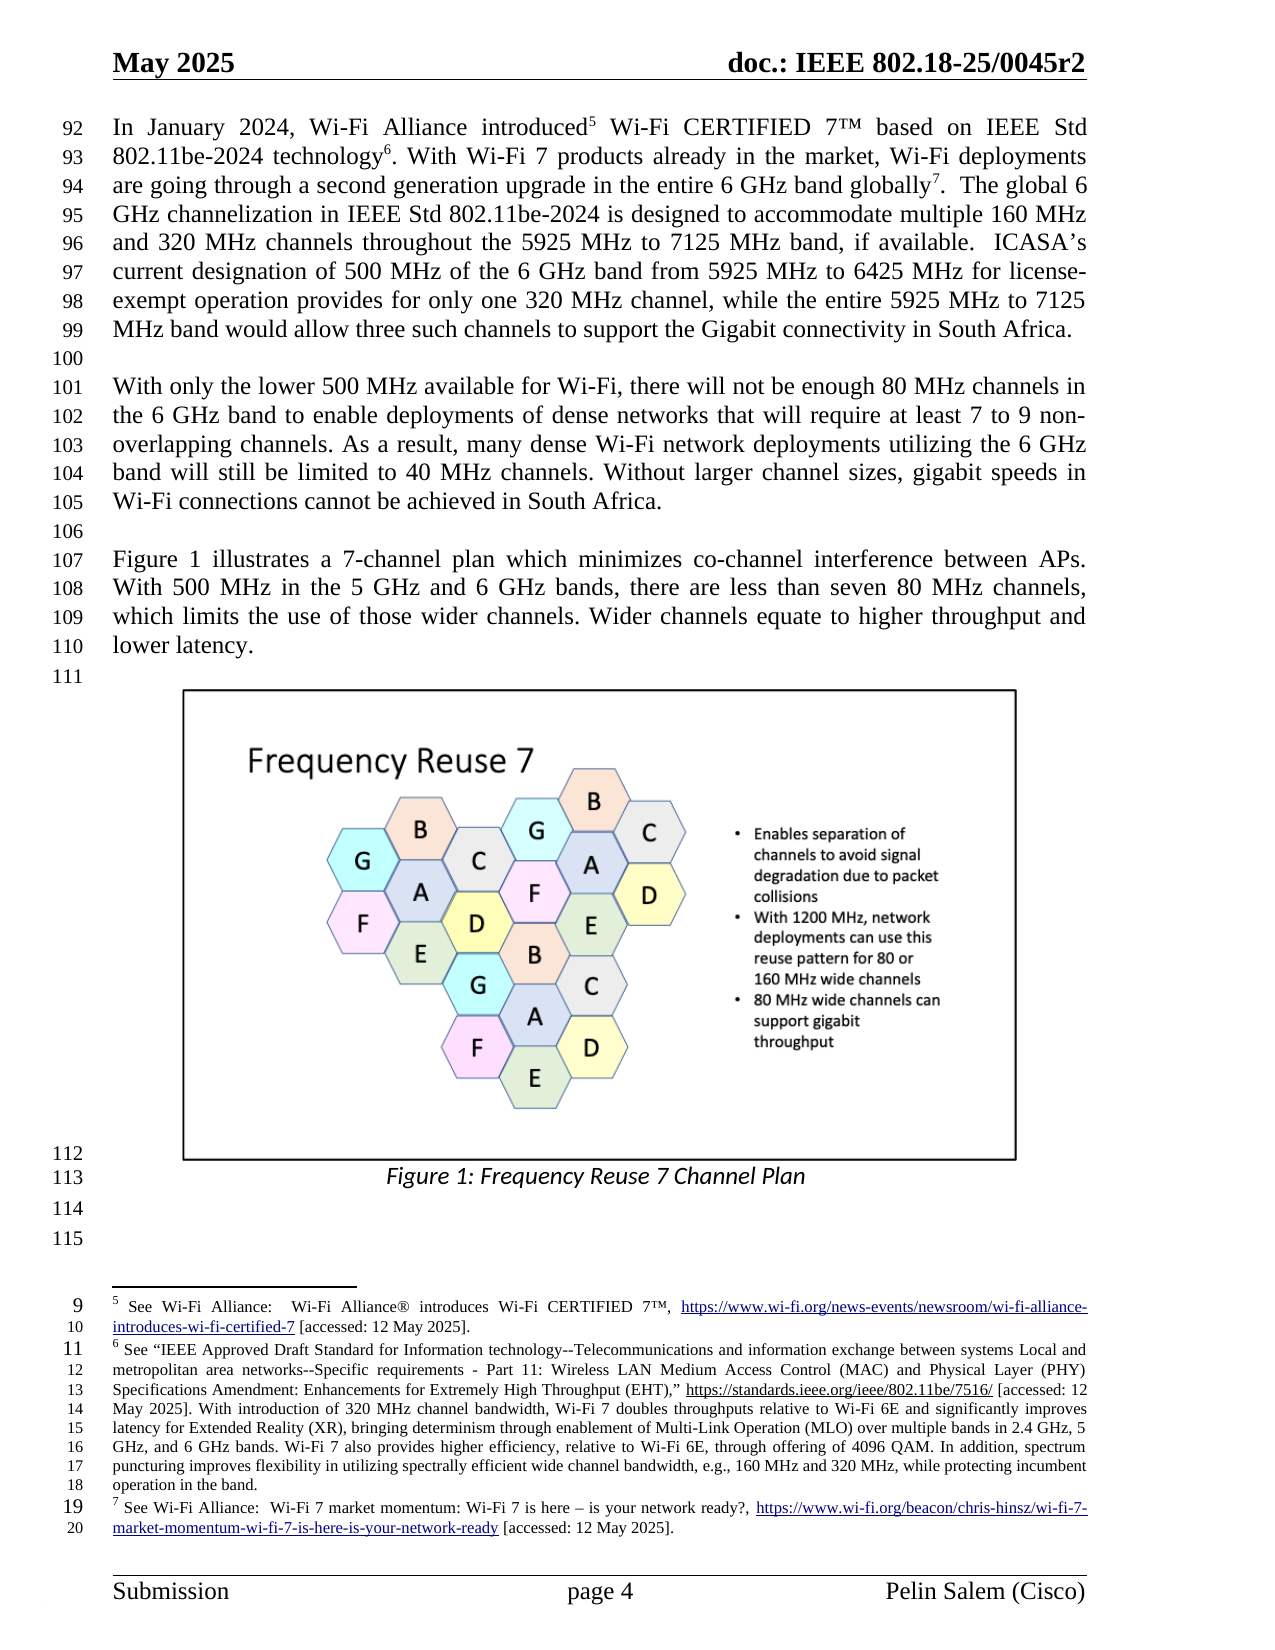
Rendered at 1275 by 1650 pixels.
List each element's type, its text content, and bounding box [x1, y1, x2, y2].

text Figure 1 illustrates a 7-channel plan which minimizes co-channel interference between APs. With 500 MHz in the 5 GHz and 6 GHz bands, there are less than seven 80 MHz channels, which limits the use of those wider channels. Wider channels equate to higher throughput and lower latency. [112, 544, 1087, 659]
picture [182, 689, 1018, 1161]
text Figure 1: Frequency Reuse 7 Channel Plan [112, 1160, 1087, 1191]
text In January 2024, Wi-Fi Alliance introduced Wi-Fi CERTIFIED 7™ based on IEEE Std 802.11be-2024 technology. With Wi-Fi 7 products already in the market, Wi-Fi deployments are going through a second generation upgrade in the entire 6 GHz band globally. The global 6 GHz channelization in IEEE Std 802.11be-2024 is designed to accommodate multiple 160 MHz and 320 MHz channels throughout the 5925 MHz to 7125 MHz band, if available. ICASA’s current designation of 500 MHz of the 6 GHz band from 5925 MHz to 6425 MHz for license-exempt operation provides for only one 320 MHz channel, while the entire 5925 MHz to 7125 MHz band would allow three such channels to support the Gigabit connectivity in South Africa. [112, 112, 1087, 342]
text With only the lower 500 MHz available for Wi-Fi, there will not be enough 80 MHz channels in the 6 GHz band to enable deployments of dense networks that will require at least 7 to 9 non-overlapping channels. As a result, many dense Wi-Fi network deployments utilizing the 6 GHz band will still be limited to 40 MHz channels. Without larger channel sizes, gigabit speeds in Wi-Fi connections cannot be achieved in South Africa. [112, 371, 1087, 515]
